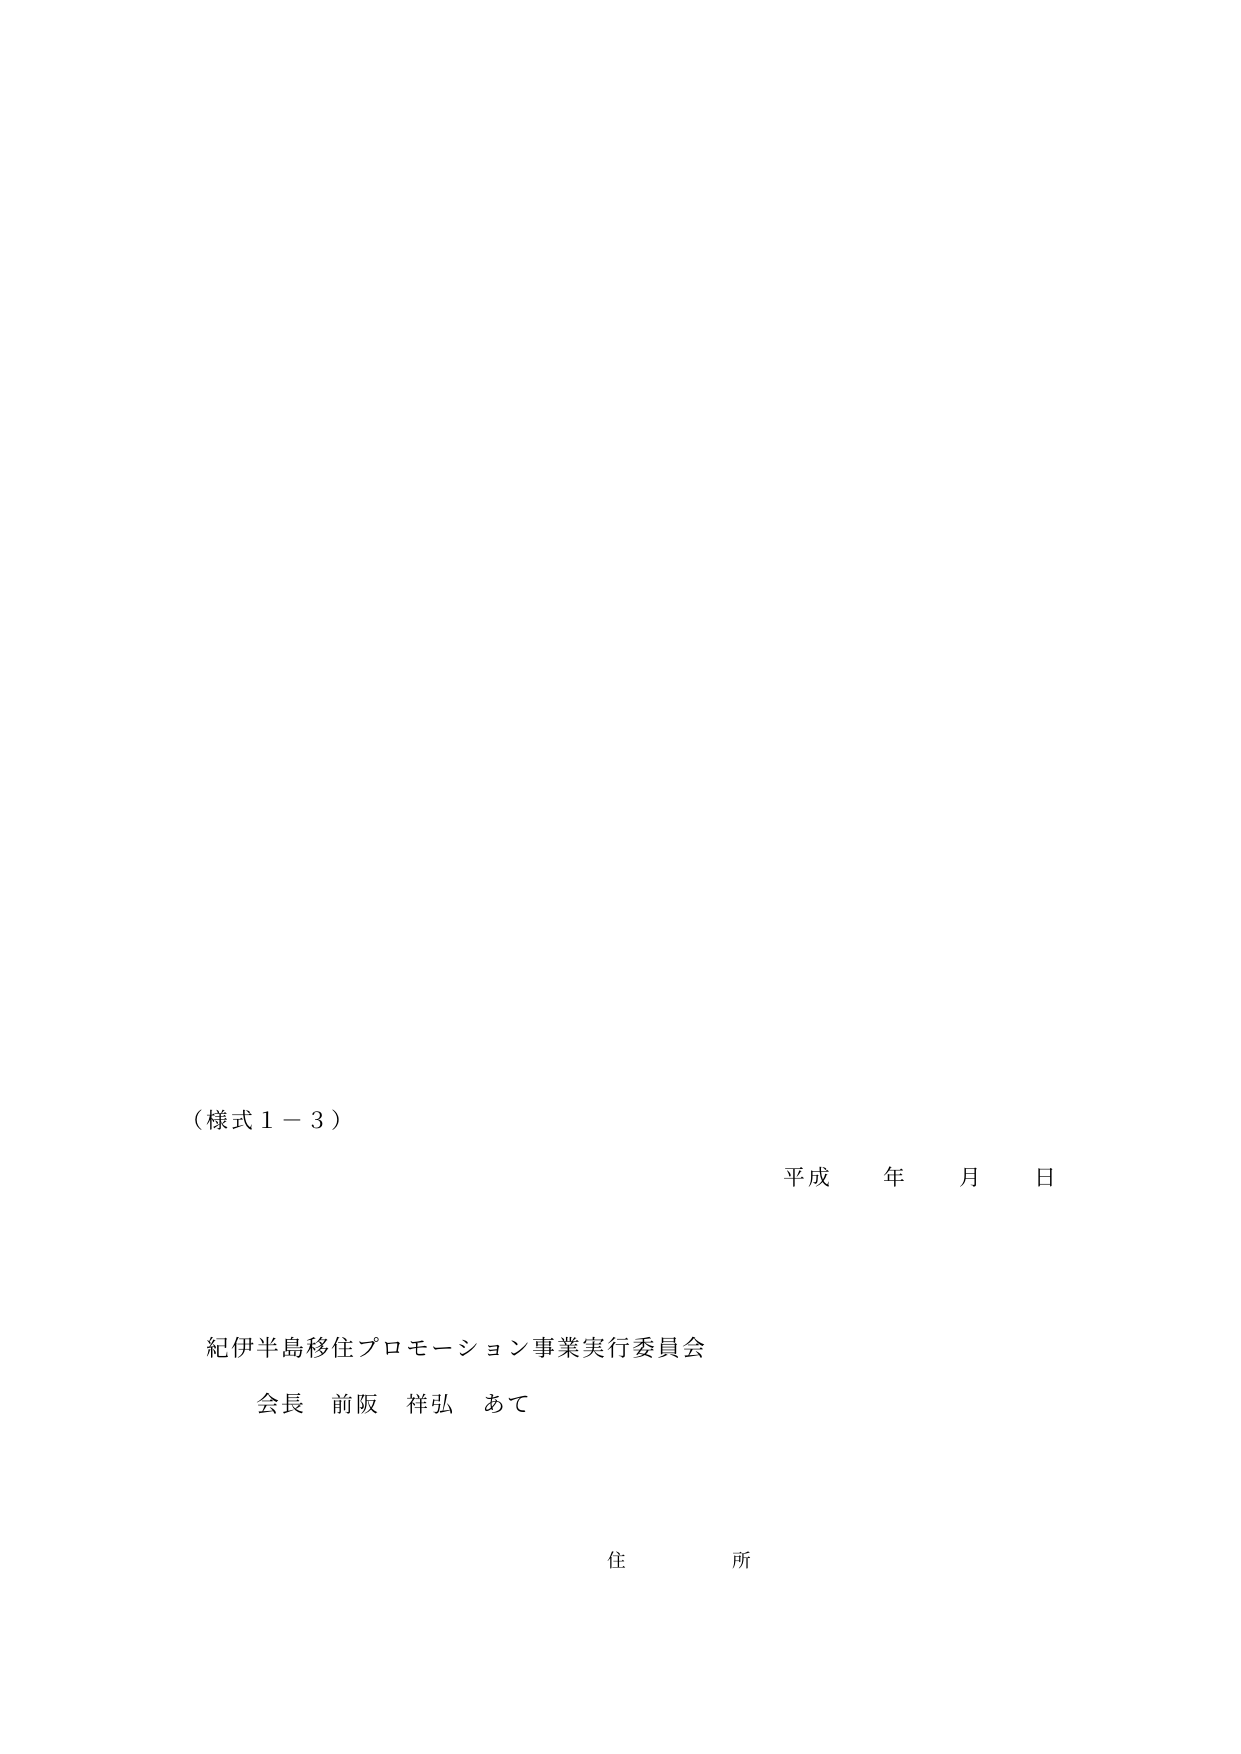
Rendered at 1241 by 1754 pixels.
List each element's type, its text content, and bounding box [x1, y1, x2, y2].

text 平成 年 月 日 [181, 1147, 1059, 1204]
text 紀伊半島移住プロモーション事業実行委員会 [181, 1318, 1059, 1374]
text （様式１－３） [181, 1090, 1059, 1147]
text 住 所 [181, 1545, 1059, 1574]
text 会長 前阪 祥弘 あて [181, 1374, 1059, 1431]
